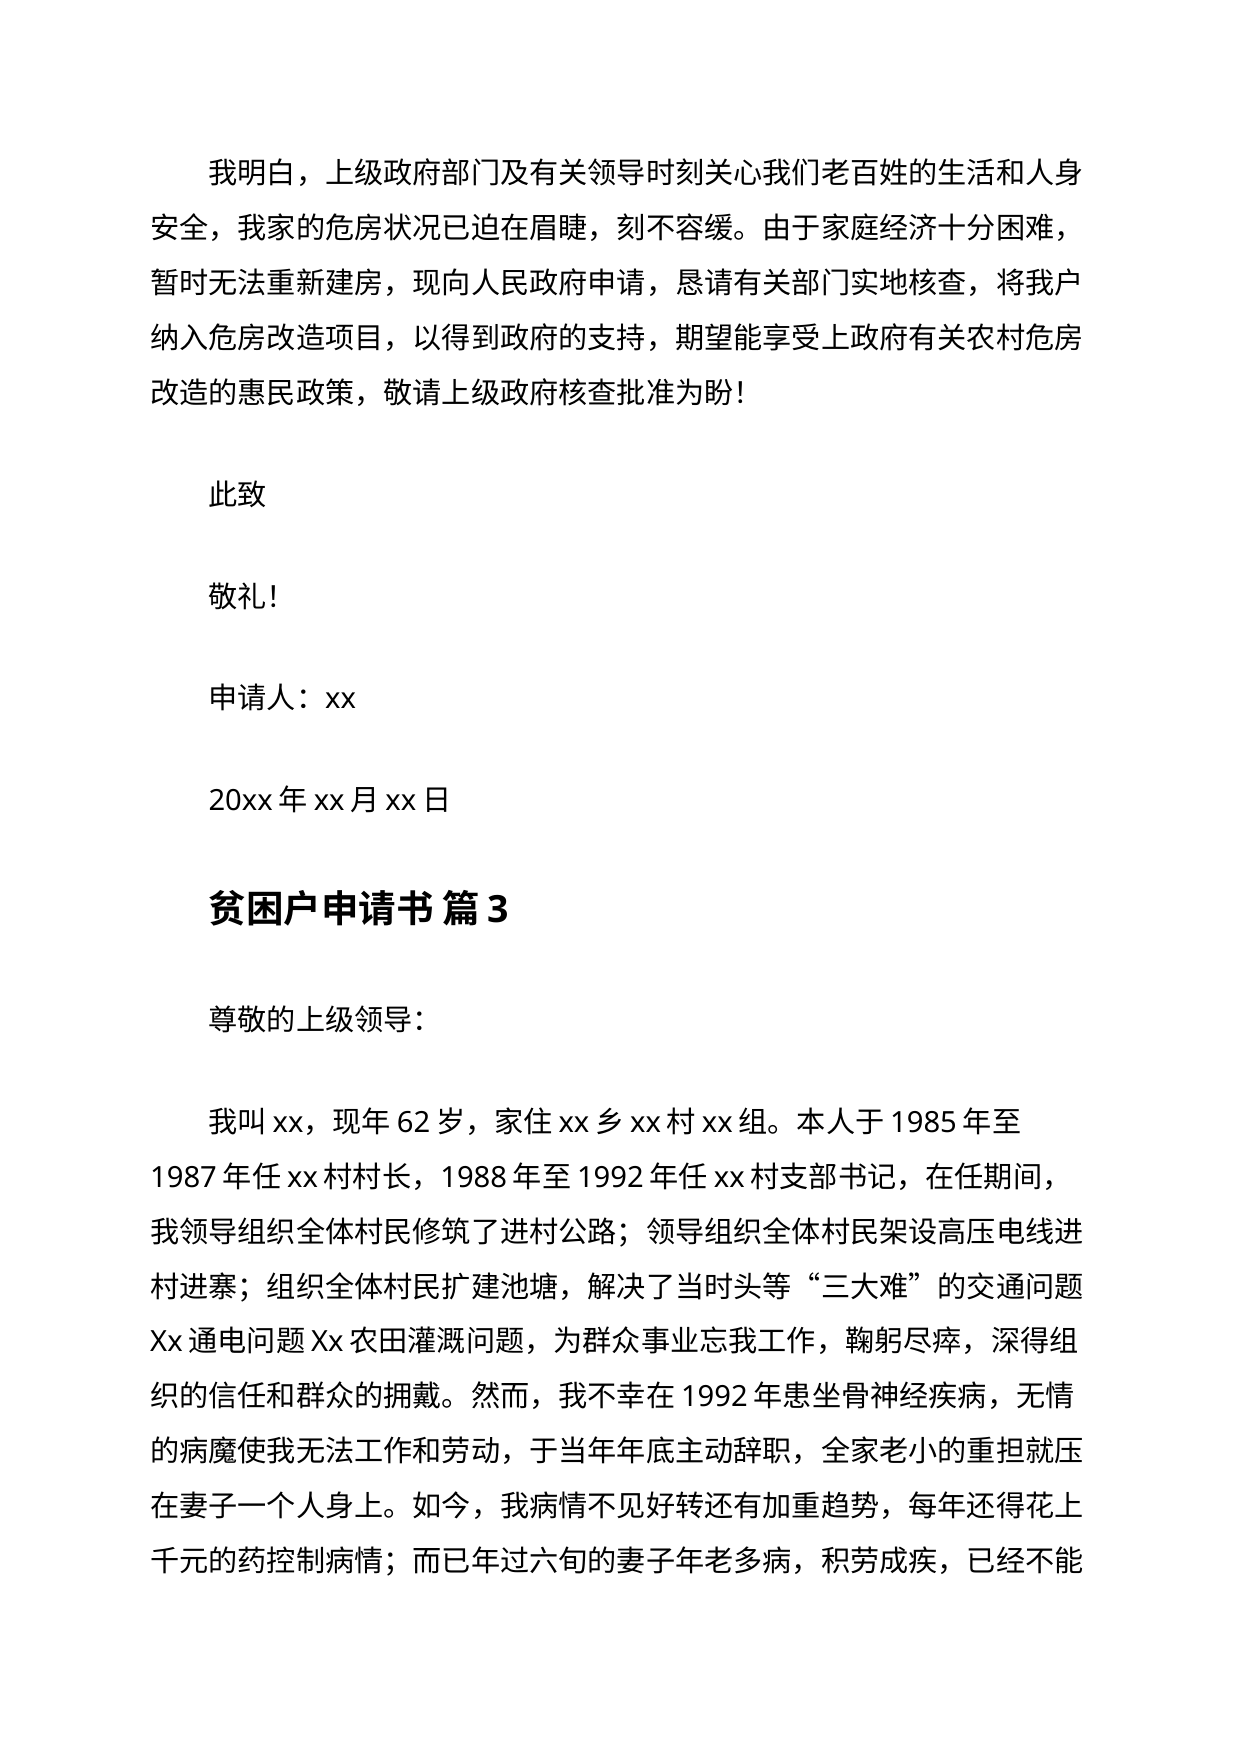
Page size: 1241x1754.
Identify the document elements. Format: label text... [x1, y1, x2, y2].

text 敬礼！ [150, 573, 1090, 615]
text 此致 [150, 471, 1090, 514]
text 20xx年xx月xx日 [150, 777, 1090, 819]
text 我明白，上级政府部门及有关领导时刻关心我们老百姓的生活和人身安全，我家的危房状况已迫在眉睫，刻不容缓。由于家庭经济十分困难，暂时无法重新建房，现向人民政府申请，恳请有关部门实地核查，将我户纳入危房改造项目，以得到政府的支持，期望能享受上政府有关农村危房改造的惠民政策，敬请上级政府核查批准为盼！ [150, 150, 1090, 412]
text 尊敬的上级领导： [150, 996, 1090, 1039]
text 贫困户申请书 篇3 [150, 879, 1090, 933]
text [150, 1098, 1090, 1580]
text 申请人：xx [150, 675, 1090, 717]
